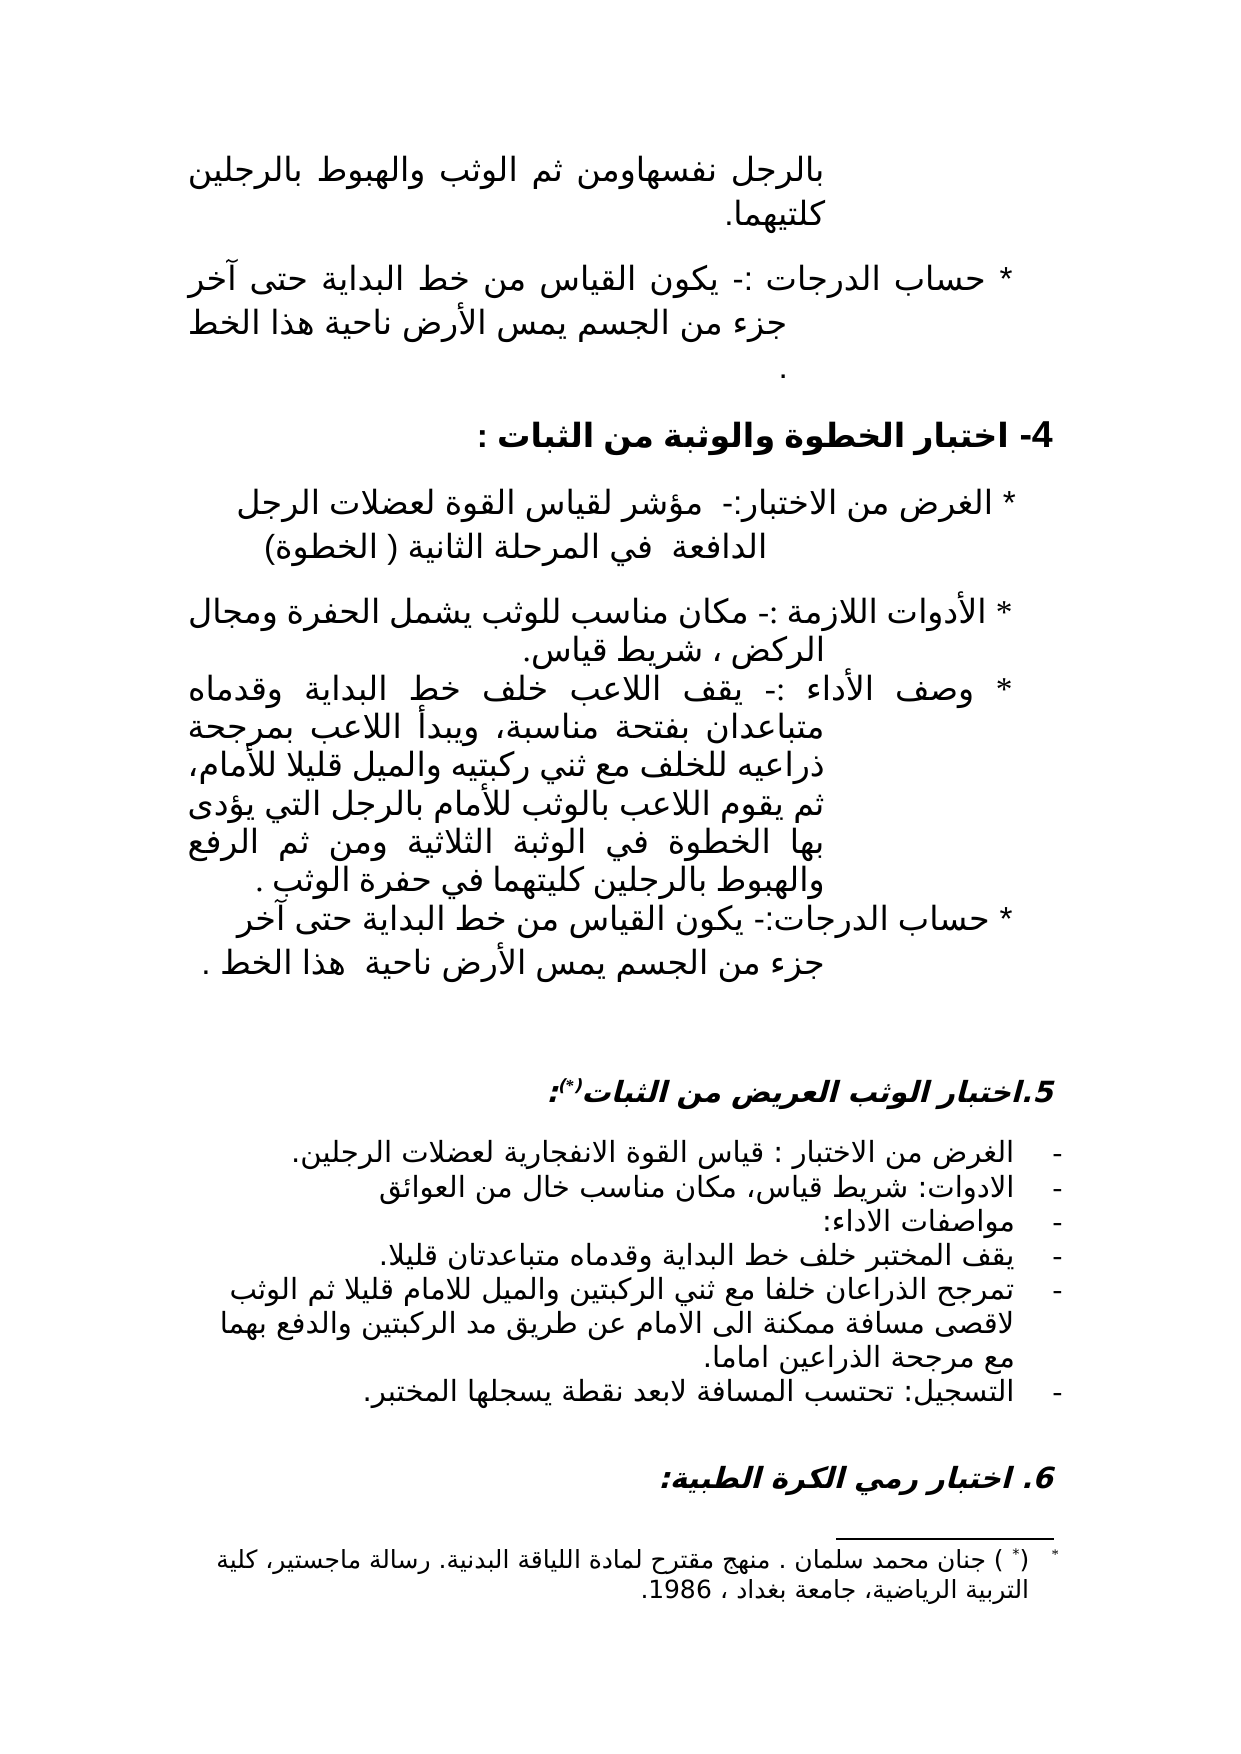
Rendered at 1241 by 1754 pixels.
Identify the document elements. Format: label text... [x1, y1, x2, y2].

text * حساب الدرجات :- يكون القياس من خط البداية حتى آخر جزء من الجسم يمس الأرض ناحية هذا الخط . [187, 259, 1012, 386]
list مواصفات الاداء: [187, 1204, 1053, 1238]
text 4- اختبار الخطوة والوثبة من الثبات : [187, 412, 1053, 456]
text * حساب الدرجات:- يكون القياس من خط البداية حتى آخر جزء من الجسم يمس الأرض ناحية هذا الخط . [187, 899, 1012, 981]
list يقف المختبر خلف خط البداية وقدماه متباعدتان قليلا. [187, 1238, 1053, 1272]
list تمرجح الذراعان خلفا مع ثني الركبتين والميل للامام قليلا ثم الوثب لاقصى مسافة ممكنة الى الامام عن طريق مد الركبتين والدفع بهما مع مرجحة الذراعين اماما. [187, 1272, 1053, 1374]
text * الغرض من الاختبار:- مؤشر لقياس القوة لعضلات الرجل الدافعة في المرحلة الثانية ( الخطوة) [187, 483, 1053, 566]
text 5.اختبار الوثب العريض من الثبات(*): [187, 1076, 1053, 1110]
list الغرض من الاختبار : قياس القوة الانفجارية لعضلات الرجلين. [187, 1136, 1053, 1170]
text * الأدوات اللازمة :- مكان مناسب للوثب يشمل الحفرة ومجال الركض ، شريط قياس. [187, 592, 1012, 669]
list الادوات: شريط قياس، مكان مناسب خال من العوائق [187, 1170, 1053, 1204]
text * وصف الأداء :- يقف اللاعب خلف خط البداية وقدماه متباعدان بفتحة مناسبة، ويبدأ اللاعب بمرجحة ذراعيه للخلف مع ثني ركبتيه والميل قليلا للأمام، ثم يقوم اللاعب بالوثب للأمام بالرجل التي يؤدى بها الخطوة في الوثبة الثلاثية ومن ثم الرفع والهبوط بالرجلين كليتهما في حفرة الوثب . [187, 669, 1012, 899]
text 6. اختبار رمي الكرة الطبية: [187, 1462, 1053, 1496]
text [187, 150, 1012, 233]
list التسجيل: تحتسب المسافة لابعد نقطة يسجلها المختبر. [187, 1374, 1053, 1408]
